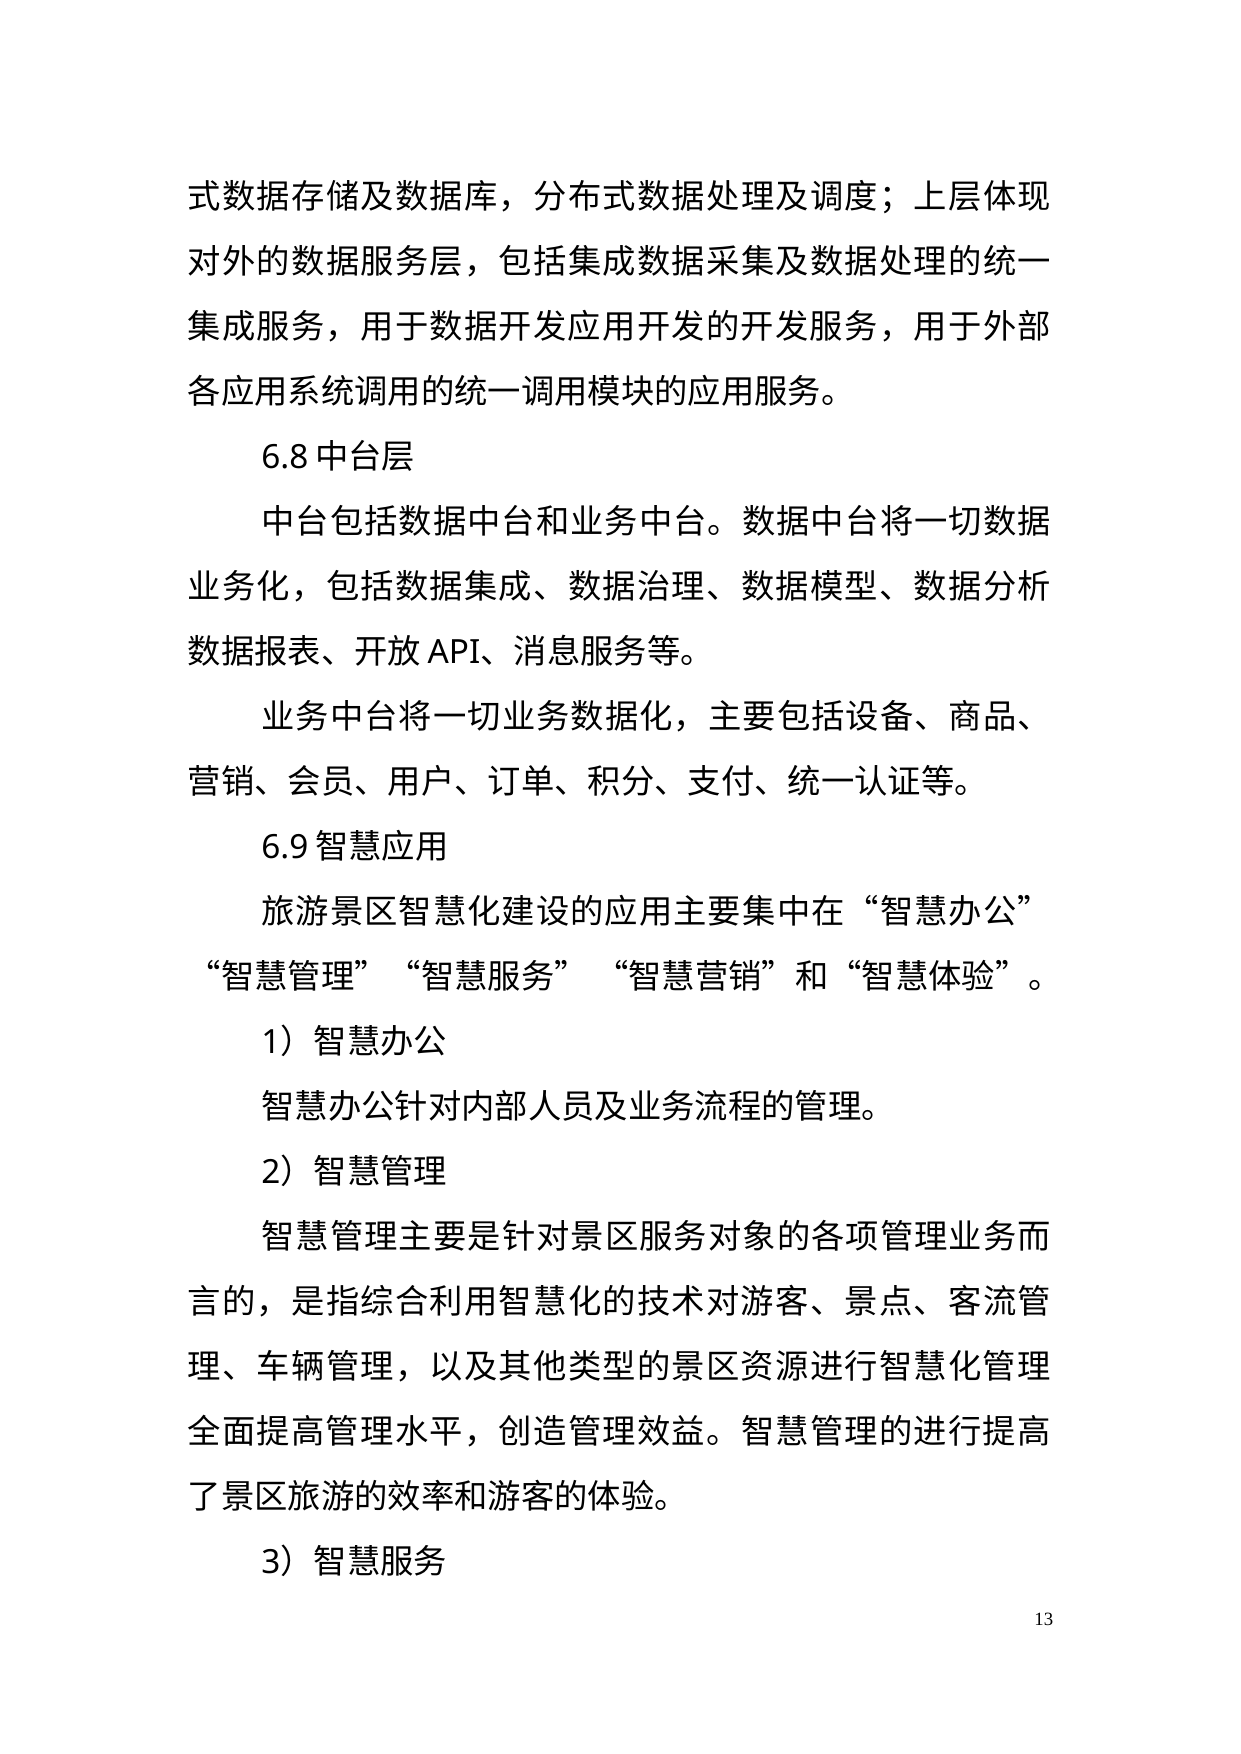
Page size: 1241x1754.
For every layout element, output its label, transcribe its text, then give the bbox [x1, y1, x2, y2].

text 6.8中台层 [187, 422, 1053, 487]
text 2）智慧管理 [187, 1137, 1053, 1202]
text 6.9智慧应用 [187, 812, 1053, 877]
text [187, 162, 1053, 422]
text 智慧管理主要是针对景区服务对象的各项管理业务而言的，是指综合利用智慧化的技术对游客、景点、客流管理、车辆管理，以及其他类型的景区资源进行智慧化管理，全面提高管理水平，创造管理效益。智慧管理的进行提高了景区旅游的效率和游客的体验。 [187, 1202, 1053, 1527]
text 业务中台将一切业务数据化，主要包括设备、商品、营销、会员、用户、订单、积分、支付、统一认证等。 [187, 682, 1053, 812]
text 1）智慧办公 [187, 1007, 1053, 1072]
text 中台包括数据中台和业务中台。数据中台将一切数据业务化，包括数据集成、数据治理、数据模型、数据分析、数据报表、开放API、消息服务等。 [187, 487, 1053, 682]
text 3）智慧服务 [187, 1527, 1053, 1592]
text 智慧办公针对内部人员及业务流程的管理。 [187, 1072, 1053, 1137]
text 旅游景区智慧化建设的应用主要集中在“智慧办公”“智慧管理”“智慧服务” “智慧营销”和“智慧体验”。 [187, 877, 1053, 1007]
